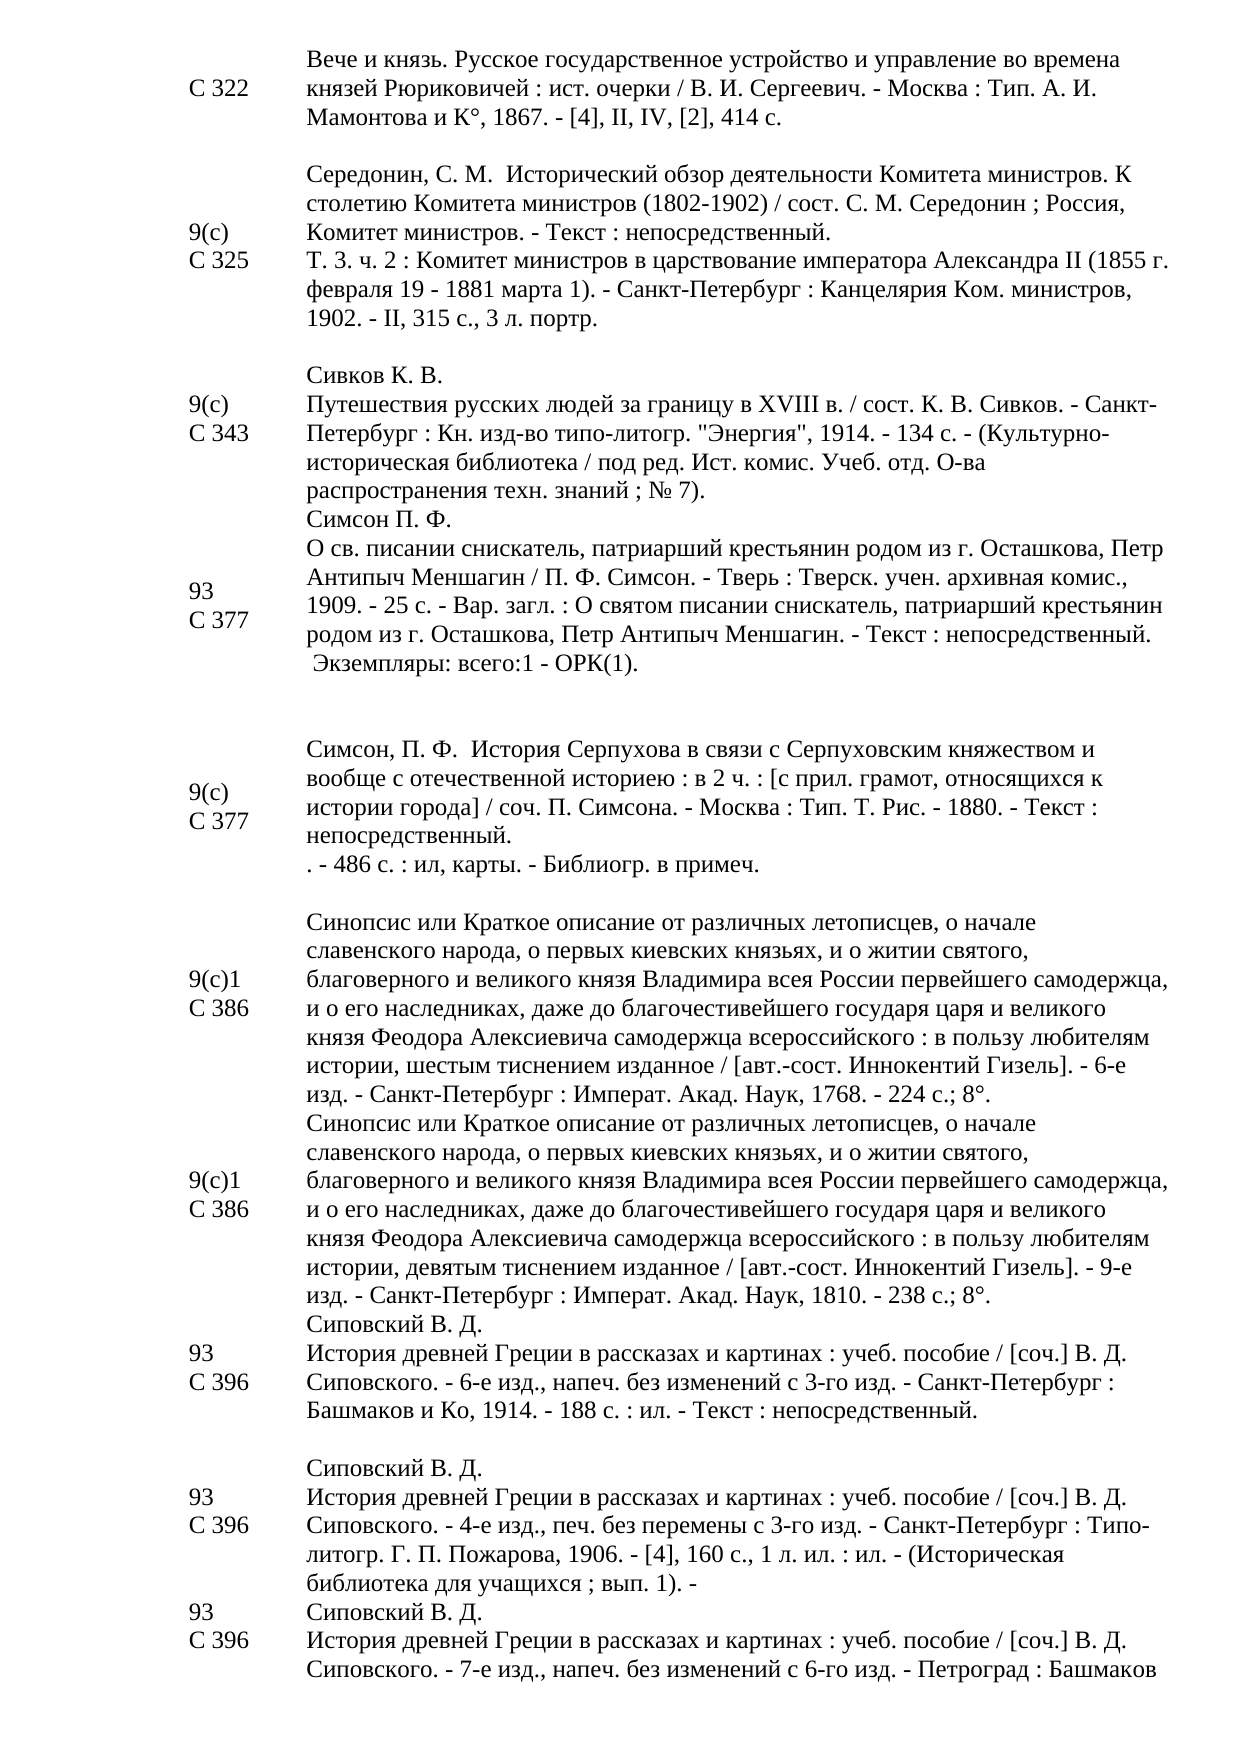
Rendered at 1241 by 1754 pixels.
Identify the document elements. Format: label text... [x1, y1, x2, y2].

table_cell 93 С 396 [177, 1597, 295, 1683]
table_cell Середонин, С. М. Исторический обзор деятельности Комитета министров. К столетию Комитета министров (1802-1902) / сост. С. М. Середонин ; Россия, Комитет министров. - Текст : непосредственный. Т. 3. ч. 2 : Комитет министров в царствование императора Александра II (1855 г. февраля 19 - 1881 марта 1). - Санкт-Петербург : Канцелярия Ком. министров, 1902. - II, 315 с., 3 л. портр. [295, 159, 1181, 361]
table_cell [295, 1597, 1181, 1683]
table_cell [295, 44, 1181, 159]
table_cell 9(с) С 325 [177, 159, 295, 361]
table_cell Сивков К. В. Путешествия русских людей за границу в XVIII в. / сост. К. В. Сивков. - Санкт-Петербург : Кн. изд-во типо-литогр. "Энергия", 1914. - 134 с. - (Культурно-историческая библиотека / под ред. Ист. комис. Учеб. отд. О-ва распространения техн. знаний ; № 7). [295, 361, 1181, 504]
table_cell 9(с)1 С 386 [177, 907, 295, 1108]
table_cell Симсон П. Ф. О св. писании снискатель, патриарший крестьянин родом из г. Осташкова, Петр Антипыч Меншагин / П. Ф. Симсон. - Тверь : Тверск. учен. архивная комис., 1909. - 25 с. - Вар. загл. : О святом писании снискатель, патриарший крестьянин родом из г. Осташкова, Петр Антипыч Меншагин. - Текст : непосредственный. Экземпляры: всего:1 - ОРК(1). [295, 504, 1181, 734]
table_cell Сиповский В. Д. История древней Греции в рассказах и картинах : учеб. пособие / [соч.] В. Д. Сиповского. - 4-е изд., печ. без перемены с 3-го изд. - Санкт-Петербург : Типо-литогр. Г. П. Пожарова, 1906. - [4], 160 с., 1 л. ил. : ил. - (Историческая библиотека для учащихся ; вып. 1). - [295, 1453, 1181, 1597]
table_cell 9(с)1 С 386 [177, 1108, 295, 1309]
table_cell Синопсис или Краткое описание от различных летописцев, о начале славенского народа, о первых киевских князьях, и о житии святого, благоверного и великого князя Владимира всея России первейшего самодержца, и о его наследниках, даже до благочестивейшего государя царя и великого князя Феодора Алексиевича самодержца всероссийского : в пользу любителям истории, девятым тиснением изданное / [авт.-сост. Иннокентий Гизель]. - 9-е изд. - Санкт-Петербург : Императ. Акад. Наук, 1810. - 238 с.; 8°. [295, 1108, 1181, 1309]
table_cell 9(с) С 322 [177, 44, 295, 159]
table_cell 9(с) С 343 [177, 361, 295, 504]
table_cell Синопсис или Краткое описание от различных летописцев, о начале славенского народа, о первых киевских князьях, и о житии святого, благоверного и великого князя Владимира всея России первейшего самодержца, и о его наследниках, даже до благочестивейшего государя царя и великого князя Феодора Алексиевича самодержца всероссийского : в пользу любителям истории, шестым тиснением изданное / [авт.-сост. Иннокентий Гизель]. - 6-е изд. - Санкт-Петербург : Императ. Акад. Наук, 1768. - 224 с.; 8°. [295, 907, 1181, 1108]
table_cell Симсон, П. Ф. История Серпухова в связи с Серпуховским княжеством и вообще с отечественной историею : в 2 ч. : [с прил. грамот, относящихся к истории города] / соч. П. Симсона. - Москва : Тип. Т. Рис. - 1880. - Текст : непосредственный. . - 486 с. : ил, карты. - Библиогр. в примеч. [295, 734, 1181, 907]
table_cell 93 С 396 [177, 1309, 295, 1453]
table_cell 93 С 396 [177, 1453, 295, 1597]
table_cell 9(с) С 377 [177, 734, 295, 907]
table_cell 93 С 377 [177, 504, 295, 734]
table_cell Сиповский В. Д. История древней Греции в рассказах и картинах : учеб. пособие / [соч.] В. Д. Сиповского. - 6-е изд., напеч. без изменений с 3-го изд. - Санкт-Петербург : Башмаков и Ко, 1914. - 188 с. : ил. - Текст : непосредственный. [295, 1309, 1181, 1453]
